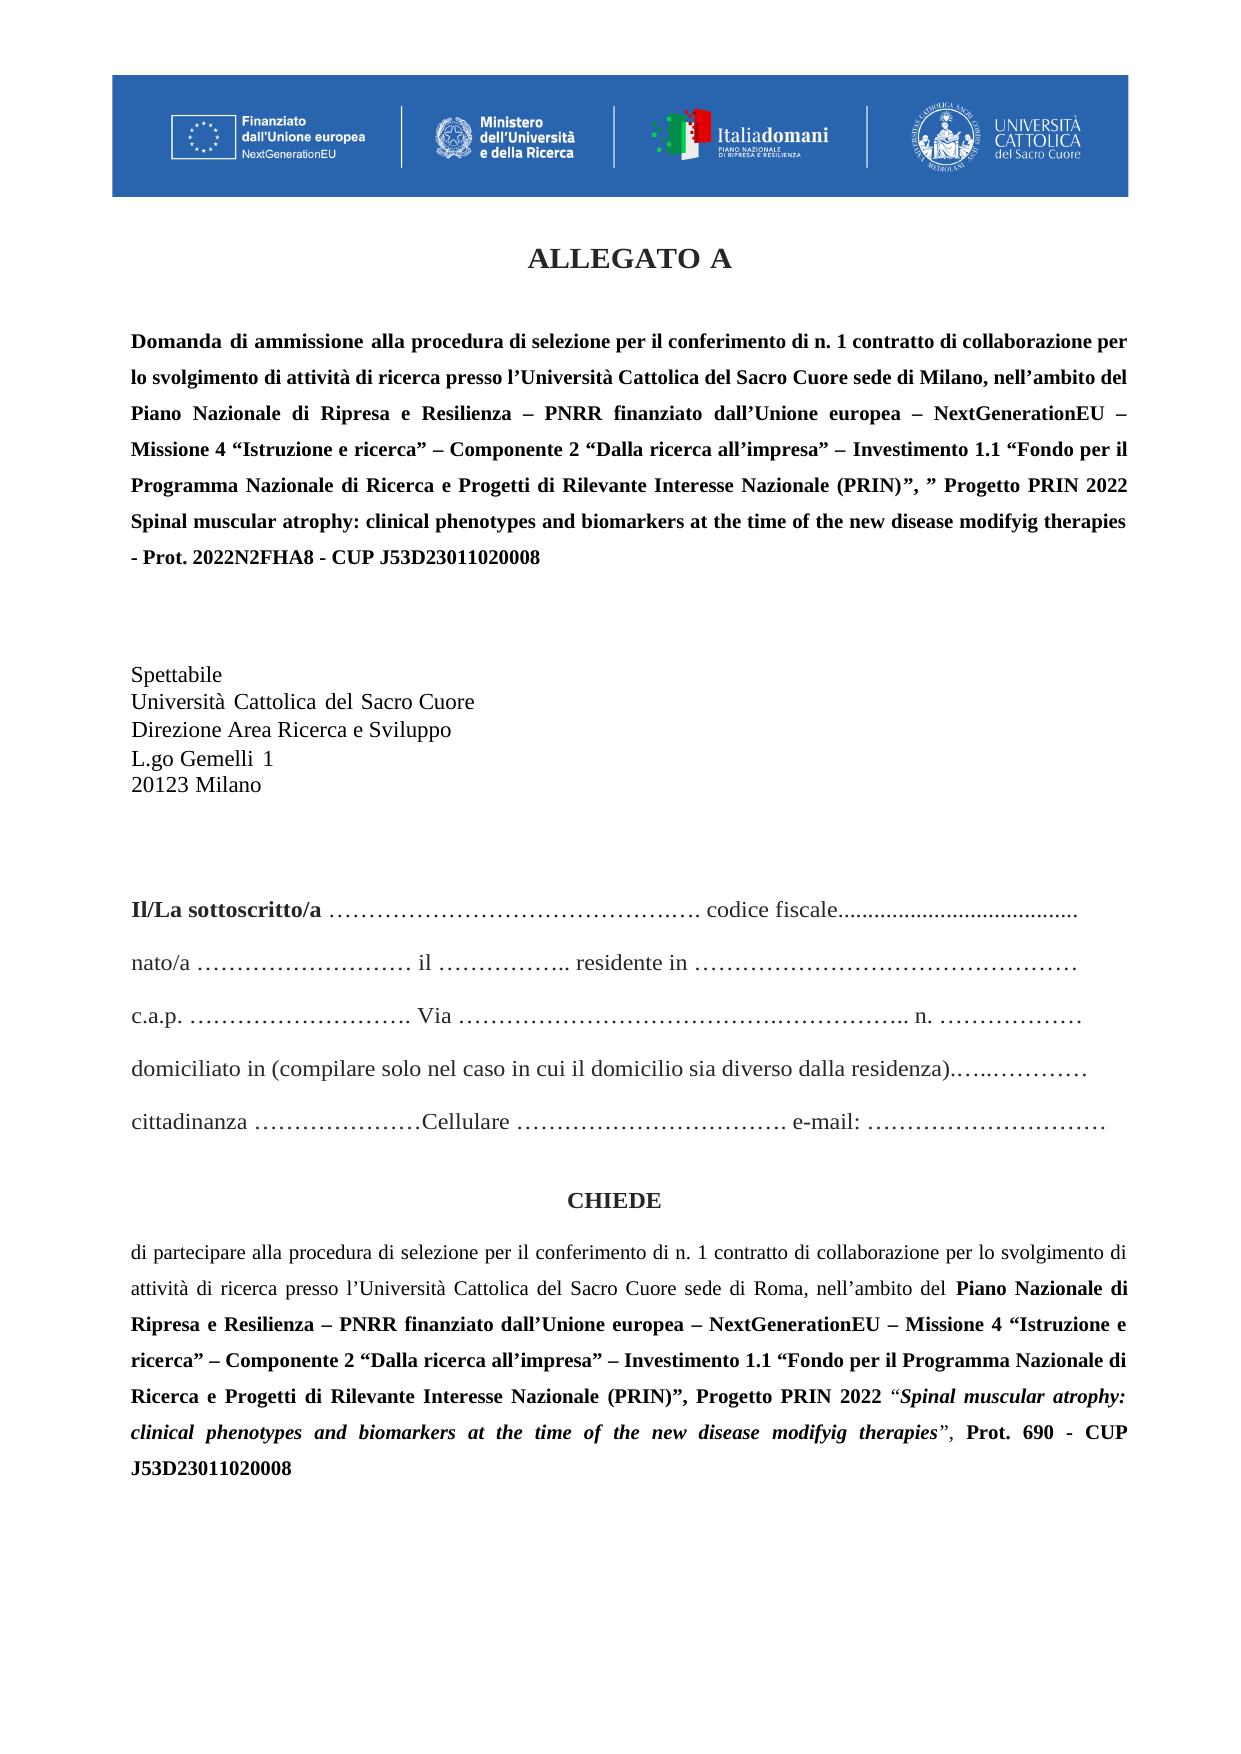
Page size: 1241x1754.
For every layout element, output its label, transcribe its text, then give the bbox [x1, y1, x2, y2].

text L.go Gemelli 1 [131, 745, 651, 771]
text Direzione Area Ricerca e Sviluppo [131, 716, 651, 742]
text di partecipare alla procedura di selezione per il conferimento di n. 1 contratto di collaborazione per lo svolgimento di attività di ricerca presso l’Università Cattolica del Sacro Cuore sede di Roma, nell’ambito del Piano Nazionale di Ripresa e Resilienza – PNRR finanziato dall’Unione europea – NextGenerationEU – Missione 4 “Istruzione e ricerca” – Componente 2 “Dalla ricerca all’impresa” – Investimento 1.1 “Fondo per il Programma Nazionale di Ricerca e Progetti di Rilevante Interesse Nazionale (PRIN)”, Progetto PRIN 2022 “Spinal muscular atrophy: clinical phenotypes and biomarkers at the time of the new disease modifyig therapies”, Prot. 690 - CUP J53D23011020008 [131, 1240, 1128, 1480]
text nato/a ……………………… il …………….. residente in ………………………………………… [112, 949, 1116, 976]
text Il/La sottoscritto/a …………………………………….…. codice fiscale........................................ [112, 896, 1116, 923]
text 20123 Milano [131, 773, 1128, 797]
text ALLEGATO A [131, 241, 1128, 274]
text Spettabile [131, 661, 1128, 687]
text domiciliato in (compilare solo nel caso in cui il domicilio sia diverso dalla residenza).…..………… cittadinanza …………………Cellulare ……………………………. e-mail: ………………………… [131, 1055, 1116, 1134]
text Università Cattolica del Sacro Cuore [131, 688, 1128, 714]
text CHIEDE [112, 1187, 1116, 1213]
text c.a.p. ………………………. Via ………………………………….…………….. n. ……………… [112, 1002, 1116, 1028]
text Domanda di ammissione alla procedura di selezione per il conferimento di n. 1 contratto di collaborazione per lo svolgimento di attività di ricerca presso l’Università Cattolica del Sacro Cuore sede di Milano, nell’ambito del Piano Nazionale di Ripresa e Resilienza – PNRR finanziato dall’Unione europea – NextGenerationEU – Missione 4 “Istruzione e ricerca” – Componente 2 “Dalla ricerca all’impresa” – Investimento 1.1 “Fondo per il Programma Nazionale di Ricerca e Progetti di Rilevante Interesse Nazionale (PRIN)”, ” Progetto PRIN 2022 Spinal muscular atrophy: clinical phenotypes and biomarkers at the time of the new disease modifyig therapies - Prot. 2022N2FHA8 - CUP J53D23011020008 [131, 328, 1128, 569]
